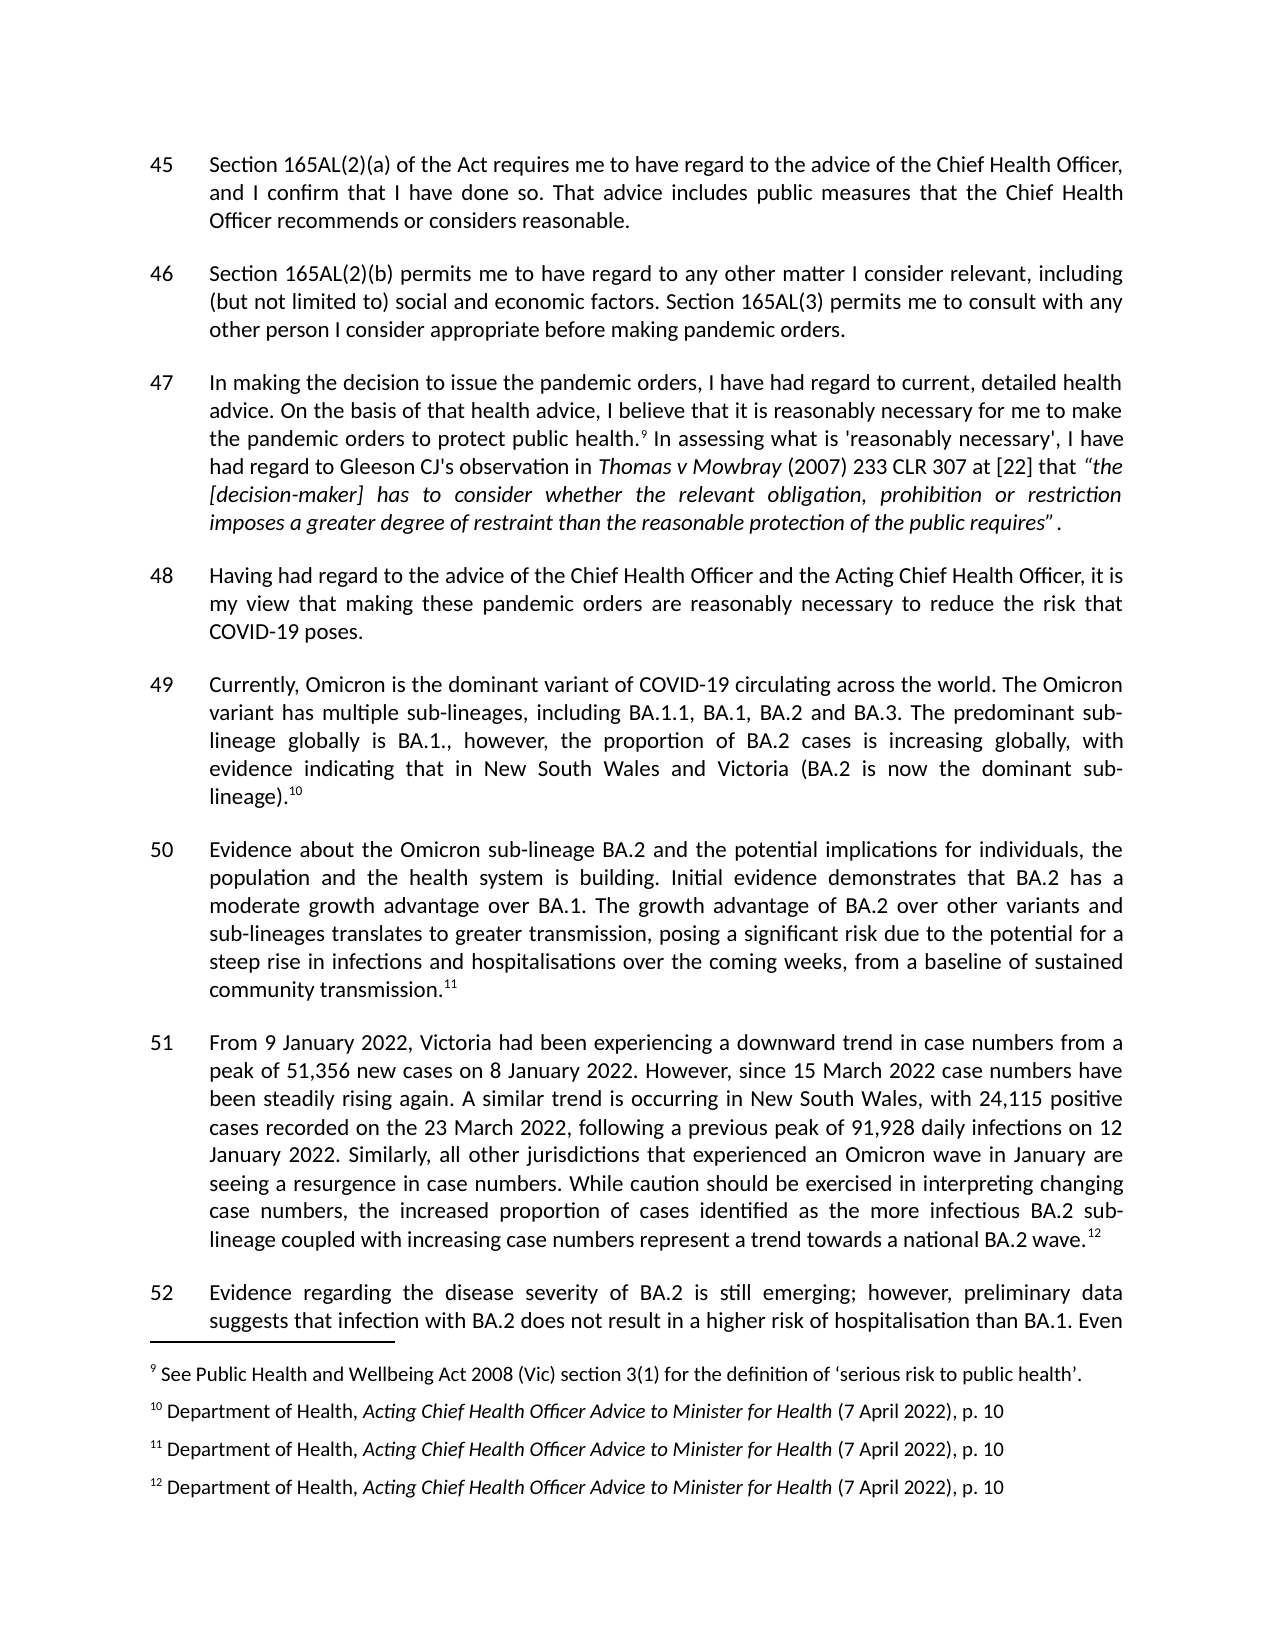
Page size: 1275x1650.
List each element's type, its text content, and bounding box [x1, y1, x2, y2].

list Evidence about the Omicron sub-lineage BA.2 and the potential implications for individuals, the population and the health system is building. Initial evidence demonstrates that BA.2 has a moderate growth advantage over BA.1. The growth advantage of BA.2 over other variants and sub-lineages translates to greater transmission, posing a significant risk due to the potential for a steep rise in infections and hospitalisations over the coming weeks, from a baseline of sustained community transmission. [150, 835, 1125, 1003]
list In making the decision to issue the pandemic orders, I have had regard to current, detailed health advice. On the basis of that health advice, I believe that it is reasonably necessary for me to make the pandemic orders to protect public health. In assessing what is 'reasonably necessary', I have had regard to Gleeson CJ's observation in Thomas v Mowbray (2007) 233 CLR 307 at [22] that “the [decision-maker] has to consider whether the relevant obligation, prohibition or restriction imposes a greater degree of restraint than the reasonable protection of the public requires”. [150, 368, 1125, 536]
list From 9 January 2022, Victoria had been experiencing a downward trend in case numbers from a peak of 51,356 new cases on 8 January 2022. However, since 15 March 2022 case numbers have been steadily rising again. A similar trend is occurring in New South Wales, with 24,115 positive cases recorded on the 23 March 2022, following a previous peak of 91,928 daily infections on 12 January 2022. Similarly, all other jurisdictions that experienced an Omicron wave in January are seeing a resurgence in case numbers. While caution should be exercised in interpreting changing case numbers, the increased proportion of cases identified as the more infectious BA.2 sub-lineage coupled with increasing case numbers represent a trend towards a national BA.2 wave. [150, 1028, 1125, 1253]
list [150, 1278, 1125, 1334]
list Having had regard to the advice of the Chief Health Officer and the Acting Chief Health Officer, it is my view that making these pandemic orders are reasonably necessary to reduce the risk that COVID-19 poses. [150, 561, 1125, 645]
list Section 165AL(2)(b) permits me to have regard to any other matter I consider relevant, including (but not limited to) social and economic factors. Section 165AL(3) permits me to consult with any other person I consider appropriate before making pandemic orders. [150, 259, 1125, 343]
list Currently, Omicron is the dominant variant of COVID-19 circulating across the world. The Omicron variant has multiple sub-lineages, including BA.1.1, BA.1, BA.2 and BA.3. The predominant sub-lineage globally is BA.1., however, the proportion of BA.2 cases is increasing globally, with evidence indicating that in New South Wales and Victoria (BA.2 is now the dominant sub-lineage). [150, 670, 1125, 810]
list Section 165AL(2)(a) of the Act requires me to have regard to the advice of the Chief Health Officer, and I confirm that I have done so. That advice includes public measures that the Chief Health Officer recommends or considers reasonable. [150, 150, 1125, 234]
